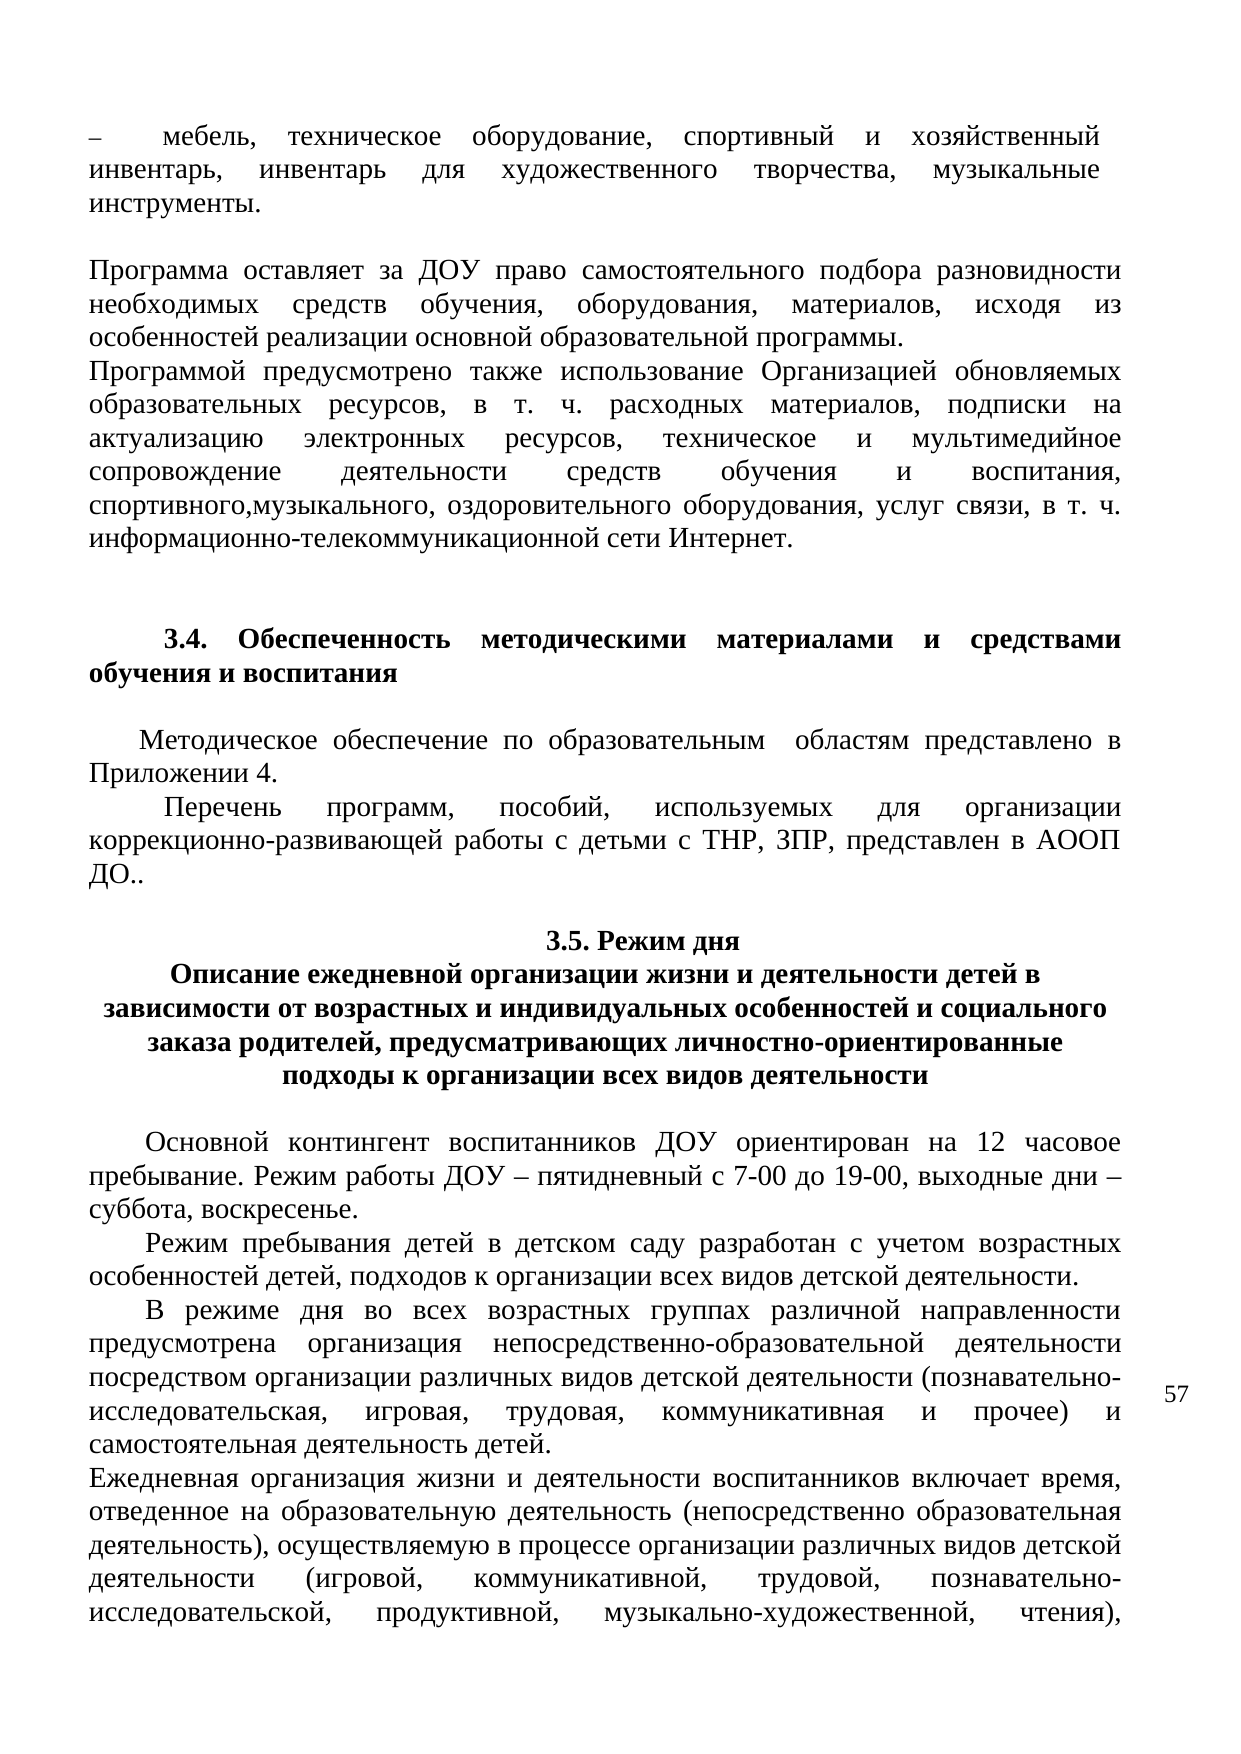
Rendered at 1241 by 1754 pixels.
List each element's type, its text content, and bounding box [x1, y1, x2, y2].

text Методическое обеспечение по образовательным областям представлено в Приложении 4. [89, 722, 1122, 789]
text Программой предусмотрено также использование Организацией обновляемых образовательных ресурсов, в т. ч. расходных материалов, подписки на актуализацию электронных ресурсов, техническое и мультимедийное сопровождение деятельности средств обучения и воспитания, спортивного,музыкального, оздоровительного оборудования, услуг связи, в т. ч. информационно-телекоммуникационной сети Интернет. [89, 353, 1122, 554]
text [89, 1460, 1122, 1627]
text Описание ежедневной организации жизни и деятельности детей в зависимости от возрастных и индивидуальных особенностей и социального заказа родителей, предусматривающих личностно-ориентированные подходы к организации всех видов деятельности [89, 957, 1122, 1091]
text Режим пребывания детей в детском саду разработан с учетом возрастных особенностей детей, подходов к организации всех видов детской деятельности. [89, 1225, 1122, 1292]
text Программа оставляет за ДОУ право самостоятельного подбора разновидности необходимых средств обучения, оборудования, материалов, исходя из особенностей реализации основной образовательной программы. [89, 252, 1122, 353]
text Перечень программ, пособий, используемых для организации коррекционно-развивающей работы с детьми с ТНР, ЗПР, представлен в АООП ДО.. [89, 789, 1122, 889]
text Основной контингент воспитанников ДОУ ориентирован на 12 часовое пребывание. Режим работы ДОУ – пятидневный с 7-00 до 19-00, выходные дни – суббота, воскресенье. [89, 1124, 1122, 1225]
text 3.5. Режим дня [89, 923, 1122, 957]
list мебель, техническое оборудование, спортивный и хозяйственный инвентарь, инвентарь для художественного творчества, музыкальные инструменты. [89, 118, 1101, 219]
text В режиме дня во всех возрастных группах различной направленности предусмотрена организация непосредственно-образовательной деятельности посредством организации различных видов детской деятельности (познавательно-исследовательская, игровая, трудовая, коммуникативная и прочее) и самостоятельная деятельность детей. [89, 1292, 1122, 1460]
text 3.4. Обеспеченность методическими материалами и средствами обучения и воспитания [89, 621, 1122, 688]
